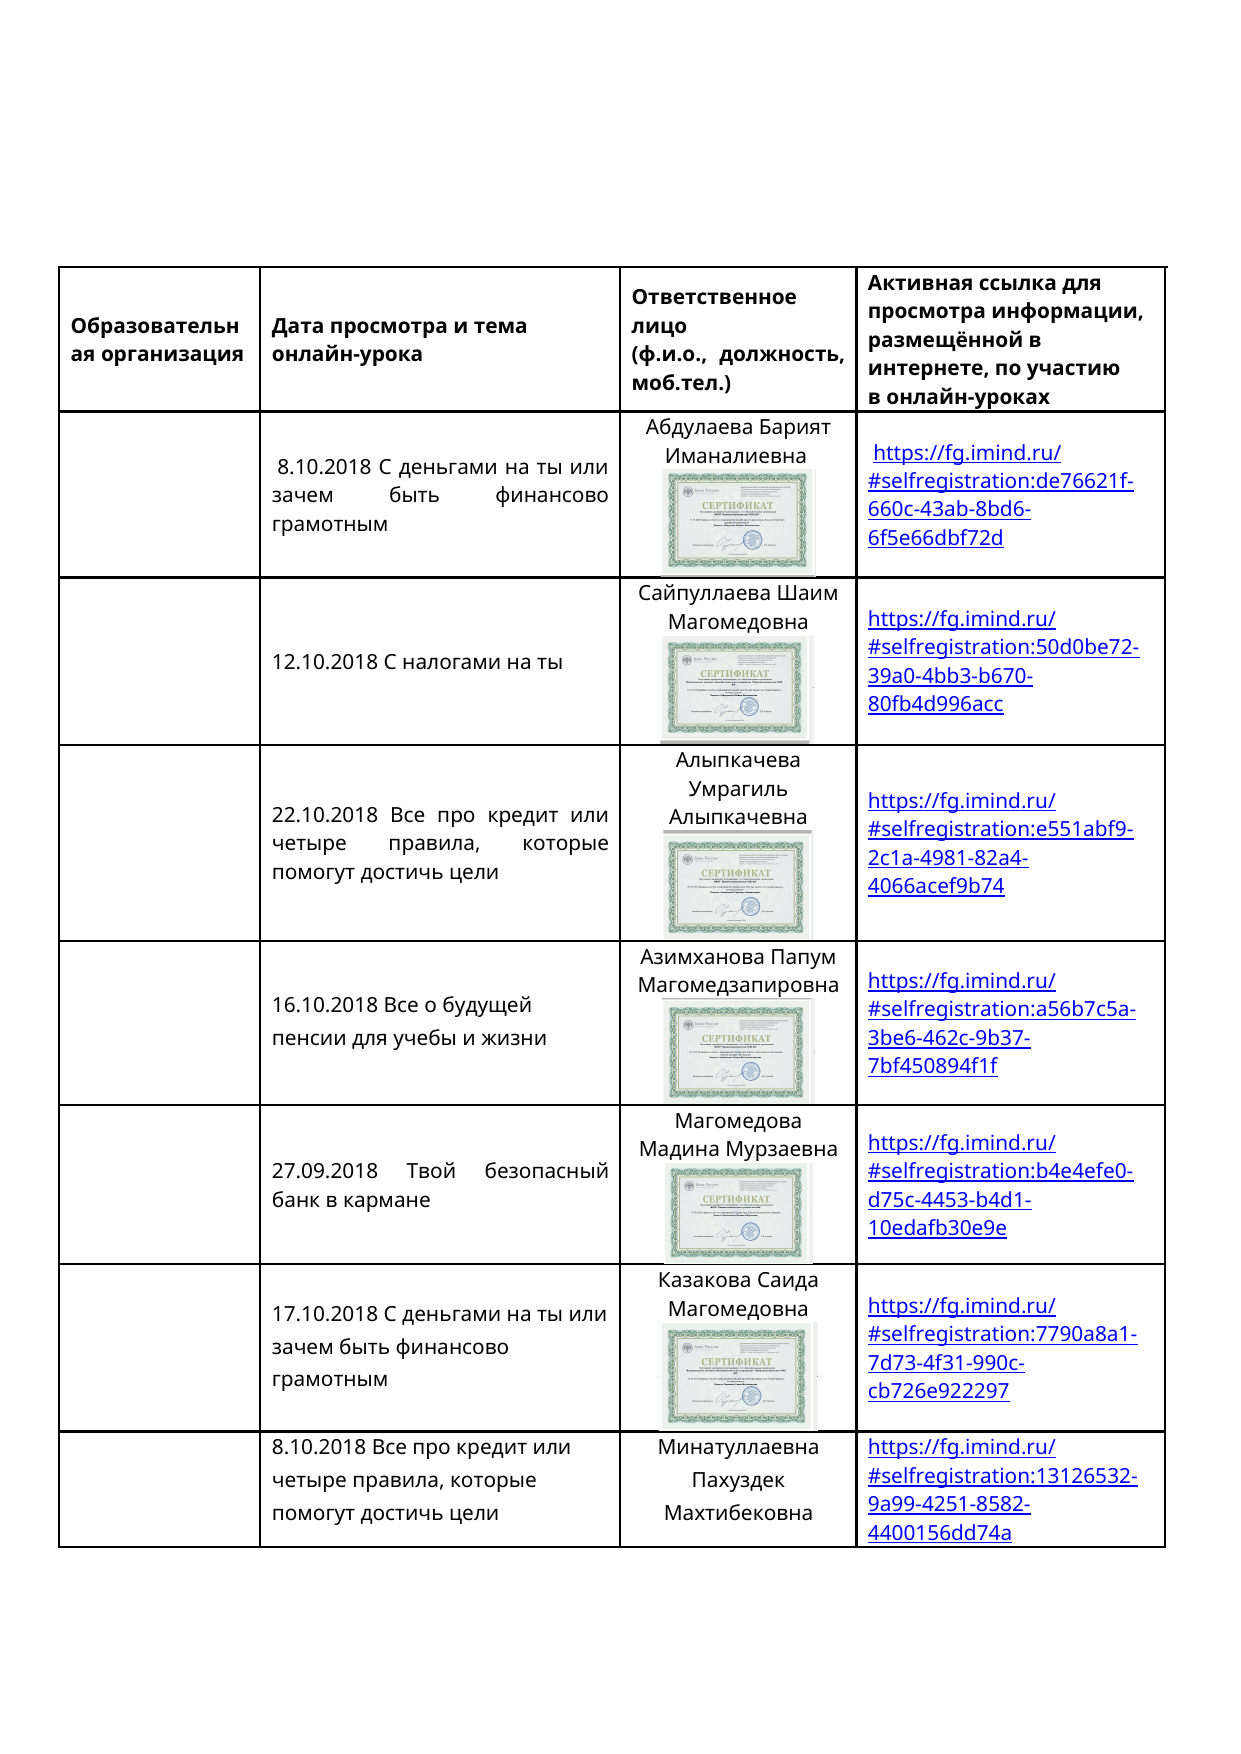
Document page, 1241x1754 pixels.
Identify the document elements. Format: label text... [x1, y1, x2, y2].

table_cell [60, 746, 259, 940]
table_cell https://fg.imind.ru/#selfregistration:a56b7c5a-3be6-462c-9b37-7bf450894f1f [858, 942, 1164, 1104]
table_cell Абдулаева Барият Иманалиевна [621, 413, 855, 576]
table_cell Дата просмотра и тема онлайн-урока [261, 268, 619, 410]
picture [660, 635, 817, 744]
table_cell Образовательная организация [60, 268, 259, 410]
table_header [59, 260, 1168, 266]
table_cell 17.10.2018 С деньгами на ты или зачем быть финансово грамотным [261, 1265, 619, 1430]
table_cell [261, 1433, 619, 1546]
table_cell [621, 1433, 855, 1546]
table_cell Азимханова Папум Магомедзапировна [621, 942, 855, 1104]
table_cell Сайпуллаева Шаим Магомедовна [621, 579, 855, 743]
picture [658, 1322, 818, 1431]
table_cell Ответственное лицо (ф.и.о., должность, моб.тел.) [621, 268, 855, 410]
table_cell https://fg.imind.ru/#selfregistration:e551abf9-2c1a-4981-82a4-4066acef9b74 [858, 746, 1164, 940]
table_cell 12.10.2018 С налогами на ты [261, 579, 619, 743]
picture [660, 469, 816, 577]
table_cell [858, 1433, 1164, 1546]
table_cell [60, 1106, 259, 1263]
table_cell https://fg.imind.ru/#selfregistration:50d0be72-39a0-4bb3-b670-80fb4d996acc [858, 579, 1164, 743]
table_cell [60, 579, 259, 743]
table_cell 22.10.2018 Все про кредит или четыре правила, которые помогут достичь цели [261, 746, 619, 940]
table_cell https://fg.imind.ru/#selfregistration:de76621f-660c-43ab-8bd6-6f5e66dbf72d [858, 413, 1164, 576]
table_cell [60, 1265, 259, 1430]
picture [663, 1163, 813, 1264]
picture [661, 998, 816, 1104]
table_cell https://fg.imind.ru/#selfregistration:b4e4efe0-d75c-4453-b4d1-10edafb30e9e [858, 1106, 1164, 1263]
table_cell 27.09.2018 Твой безопасный банк в кармане [261, 1106, 619, 1263]
table_cell [60, 942, 259, 1104]
picture [663, 830, 814, 940]
table_cell Магомедова Мадина Мурзаевна [621, 1106, 855, 1263]
table_cell Активная ссылка для просмотра информации, размещённой в интернете, по участию в онлайн-уроках [858, 268, 1164, 410]
table_cell [60, 413, 259, 576]
table_cell [60, 1433, 259, 1546]
table_cell https://fg.imind.ru/#selfregistration:7790a8a1-7d73-4f31-990c-cb726e922297 [858, 1265, 1164, 1430]
table_cell Казакова Саида Магомедовна [621, 1265, 855, 1430]
table_cell 16.10.2018 Все о будущей пенсии для учебы и жизни [261, 942, 619, 1104]
table_cell 8.10.2018 С деньгами на ты или зачем быть финансово грамотным [261, 413, 619, 576]
table_cell Алыпкачева Умрагиль Алыпкачевна [621, 746, 855, 940]
